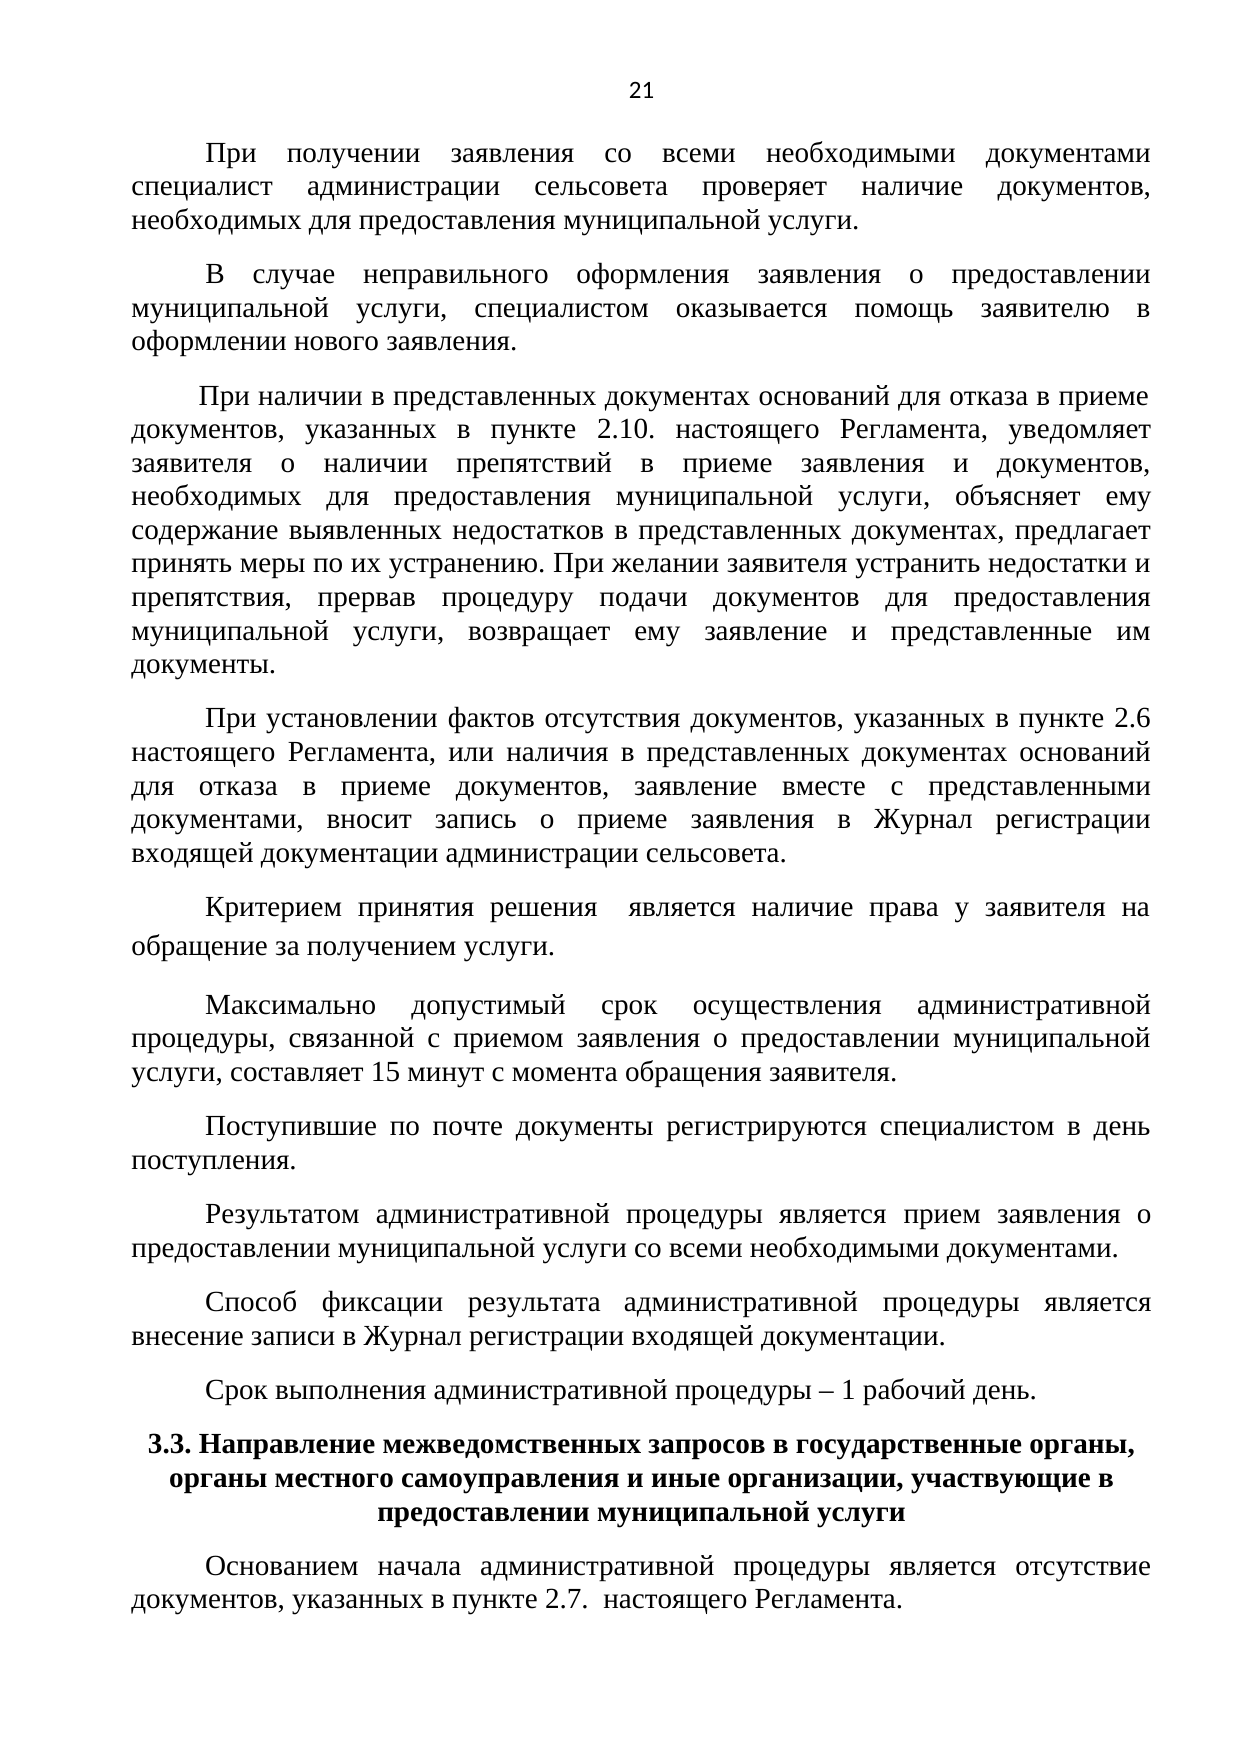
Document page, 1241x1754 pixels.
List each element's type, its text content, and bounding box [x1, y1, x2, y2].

text При получении заявления со всеми необходимыми документами специалист администрации сельсовета проверяет наличие документов, необходимых для предоставления муниципальной услуги. [131, 135, 1152, 236]
text Результатом административной процедуры является прием заявления о предоставлении муниципальной услуги со всеми необходимыми документами. [131, 1196, 1152, 1263]
text В случае неправильного оформления заявления о предоставлении муниципальной услуги, специалистом оказывается помощь заявителю в оформлении нового заявления. [131, 256, 1152, 357]
text Способ фиксации результата административной процедуры является внесение записи в Журнал регистрации входящей документации. [131, 1284, 1152, 1351]
text Поступившие по почте документы регистрируются специалистом в день поступления. [131, 1108, 1152, 1176]
text Критерием принятия решения является наличие права у заявителя на обращение за получением услуги. [131, 889, 1152, 961]
text Основанием начала административной процедуры является отсутствие документов, указанных в пункте 2.7. настоящего Регламента. [131, 1548, 1152, 1615]
text 3.3. Направление межведомственных запросов в государственные органы, органы местного самоуправления и иные организации, участвующие в предоставлении муниципальной услуги [131, 1427, 1152, 1527]
text При установлении фактов отсутствия документов, указанных в пункте 2.6 настоящего Регламента, или наличия в представленных документах оснований для отказа в приеме документов, заявление вместе с представленными документами, вносит запись о приеме заявления в Журнал регистрации входящей документации администрации сельсовета. [131, 701, 1152, 868]
text При наличии в представленных документах оснований для отказа в приеме документов, указанных в пункте 2.10. настоящего Регламента, уведомляет заявителя о наличии препятствий в приеме заявления и документов, необходимых для предоставления муниципальной услуги, объясняет ему содержание выявленных недостатков в представленных документах, предлагает принять меры по их устранению. При желании заявителя устранить недостатки и препятствия, прервав процедуру подачи документов для предоставления муниципальной услуги, возвращает ему заявление и представленные им документы. [131, 378, 1152, 680]
text Срок выполнения административной процедуры – 1 рабочий день. [131, 1372, 1152, 1406]
text Максимально допустимый срок осуществления административной процедуры, связанной с приемом заявления о предоставлении муниципальной услуги, составляет 15 минут с момента обращения заявителя. [131, 987, 1152, 1088]
